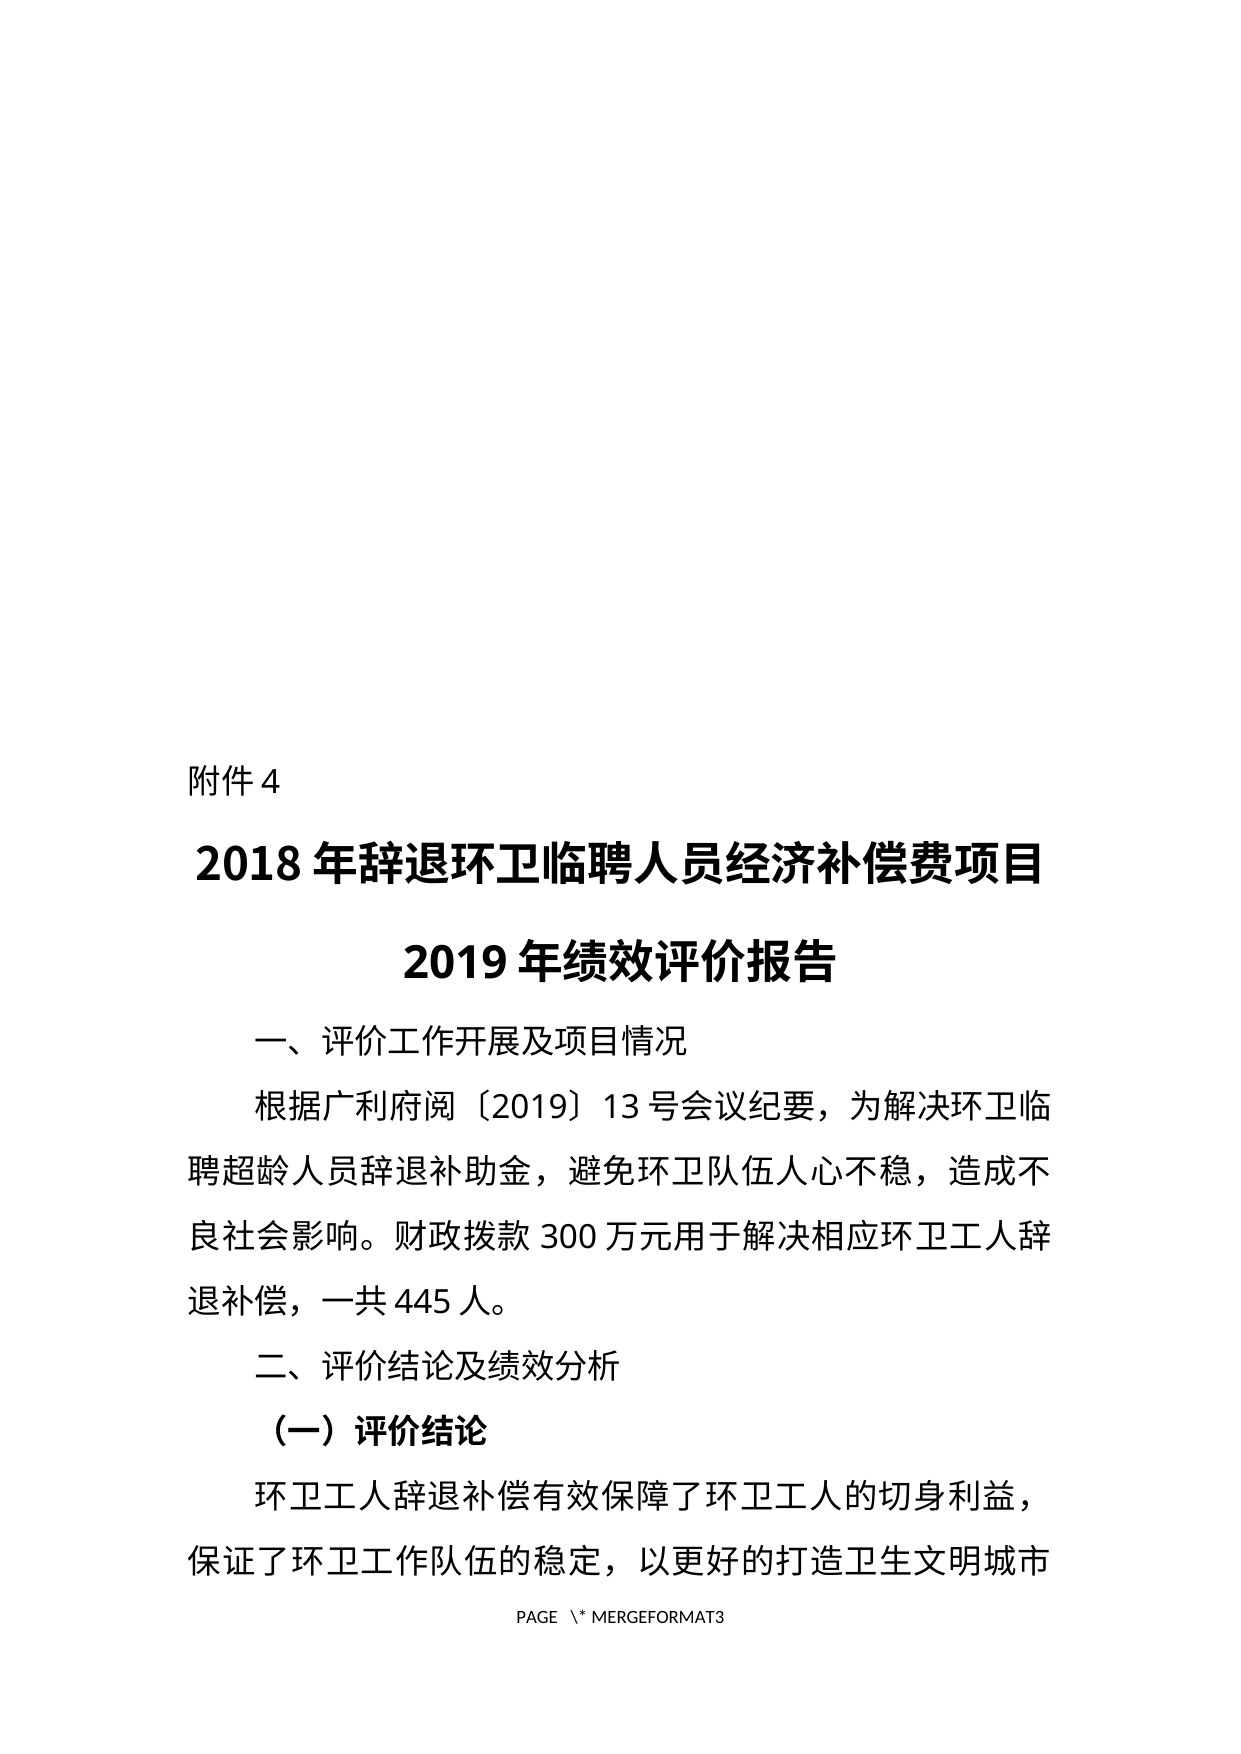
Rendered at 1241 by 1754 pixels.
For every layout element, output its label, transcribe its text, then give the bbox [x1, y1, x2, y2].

text 二、评价结论及绩效分析 [187, 1332, 1053, 1397]
text 根据广利府阅〔2019〕13号会议纪要，为解决环卫临聘超龄人员辞退补助金，避免环卫队伍人心不稳，造成不良社会影响。财政拨款300万元用于解决相应环卫工人辞退补偿，一共445人。 [187, 1072, 1053, 1332]
text 附件4 [187, 747, 1053, 812]
text 一、评价工作开展及项目情况 [187, 1007, 1053, 1072]
text （一）评价结论 [187, 1397, 1053, 1462]
text 2018年辞退环卫临聘人员经济补偿费项目2019年绩效评价报告 [187, 812, 1053, 1007]
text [187, 1462, 1053, 1592]
